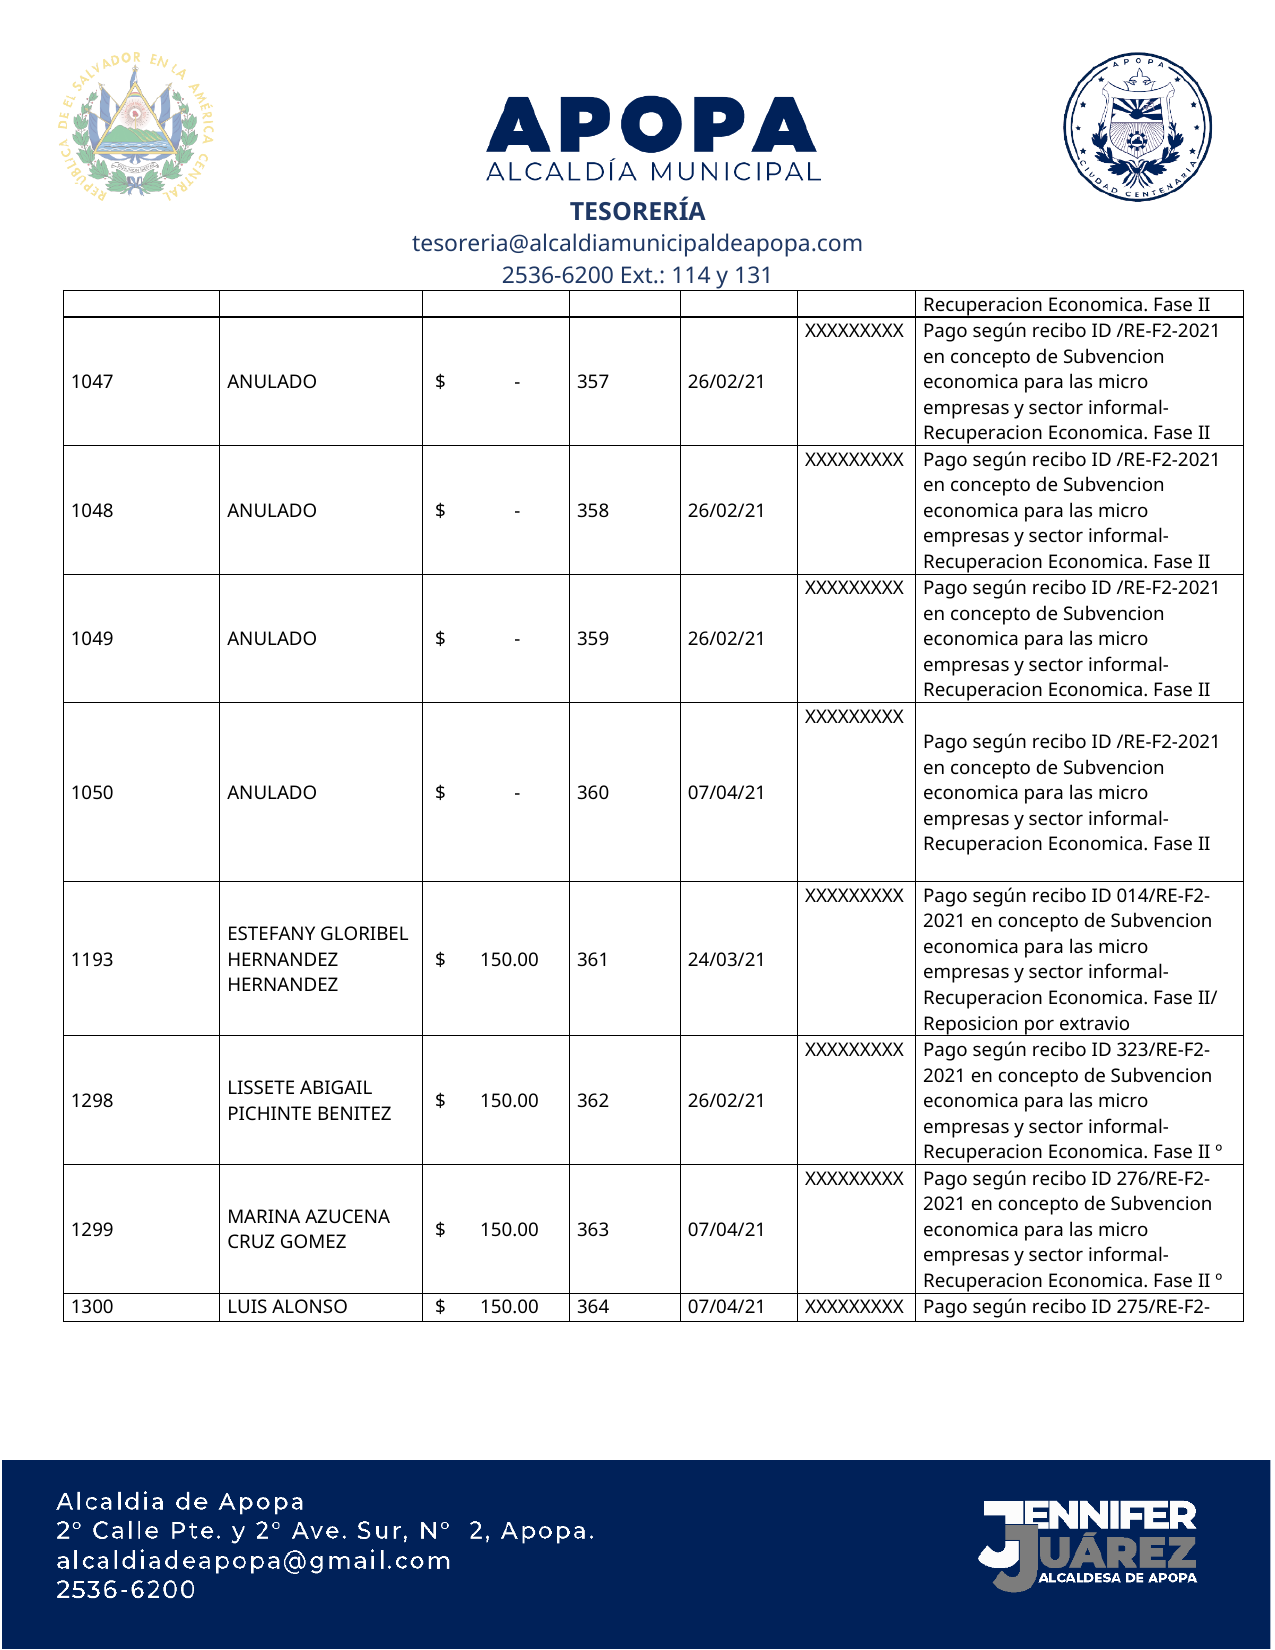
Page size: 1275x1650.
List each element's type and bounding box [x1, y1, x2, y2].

picture [0, 1460, 1271, 1648]
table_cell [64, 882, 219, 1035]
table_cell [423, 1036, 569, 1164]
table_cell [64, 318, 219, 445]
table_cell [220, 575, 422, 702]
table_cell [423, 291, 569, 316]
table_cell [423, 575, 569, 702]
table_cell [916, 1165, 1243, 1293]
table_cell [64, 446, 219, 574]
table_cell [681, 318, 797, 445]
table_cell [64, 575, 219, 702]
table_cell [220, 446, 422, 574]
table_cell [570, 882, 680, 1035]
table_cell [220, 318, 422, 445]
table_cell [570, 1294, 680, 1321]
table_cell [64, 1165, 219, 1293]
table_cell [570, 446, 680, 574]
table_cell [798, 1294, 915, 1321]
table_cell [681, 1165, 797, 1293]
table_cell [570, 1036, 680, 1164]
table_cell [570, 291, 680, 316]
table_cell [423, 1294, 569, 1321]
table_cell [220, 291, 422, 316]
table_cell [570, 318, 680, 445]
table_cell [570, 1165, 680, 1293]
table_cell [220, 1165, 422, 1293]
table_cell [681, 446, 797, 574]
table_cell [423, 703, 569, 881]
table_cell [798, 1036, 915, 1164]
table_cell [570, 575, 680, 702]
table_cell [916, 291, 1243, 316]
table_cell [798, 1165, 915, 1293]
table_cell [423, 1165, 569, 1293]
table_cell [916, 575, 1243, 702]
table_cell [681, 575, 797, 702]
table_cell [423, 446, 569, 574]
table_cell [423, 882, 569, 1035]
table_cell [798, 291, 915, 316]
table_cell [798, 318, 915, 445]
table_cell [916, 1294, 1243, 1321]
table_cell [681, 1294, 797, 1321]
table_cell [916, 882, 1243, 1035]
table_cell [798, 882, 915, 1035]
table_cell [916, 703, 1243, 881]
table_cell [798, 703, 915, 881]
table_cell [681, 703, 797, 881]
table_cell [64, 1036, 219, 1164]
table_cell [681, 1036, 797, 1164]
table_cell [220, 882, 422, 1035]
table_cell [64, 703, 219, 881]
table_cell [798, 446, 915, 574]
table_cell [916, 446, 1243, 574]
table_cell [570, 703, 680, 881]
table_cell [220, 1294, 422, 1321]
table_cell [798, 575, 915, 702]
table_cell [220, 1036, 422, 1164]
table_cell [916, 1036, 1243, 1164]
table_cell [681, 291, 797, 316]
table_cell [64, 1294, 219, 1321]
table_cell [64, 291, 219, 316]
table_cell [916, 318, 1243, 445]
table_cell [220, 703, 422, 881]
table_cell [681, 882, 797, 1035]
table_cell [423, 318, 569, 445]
picture [6, 3, 1274, 319]
